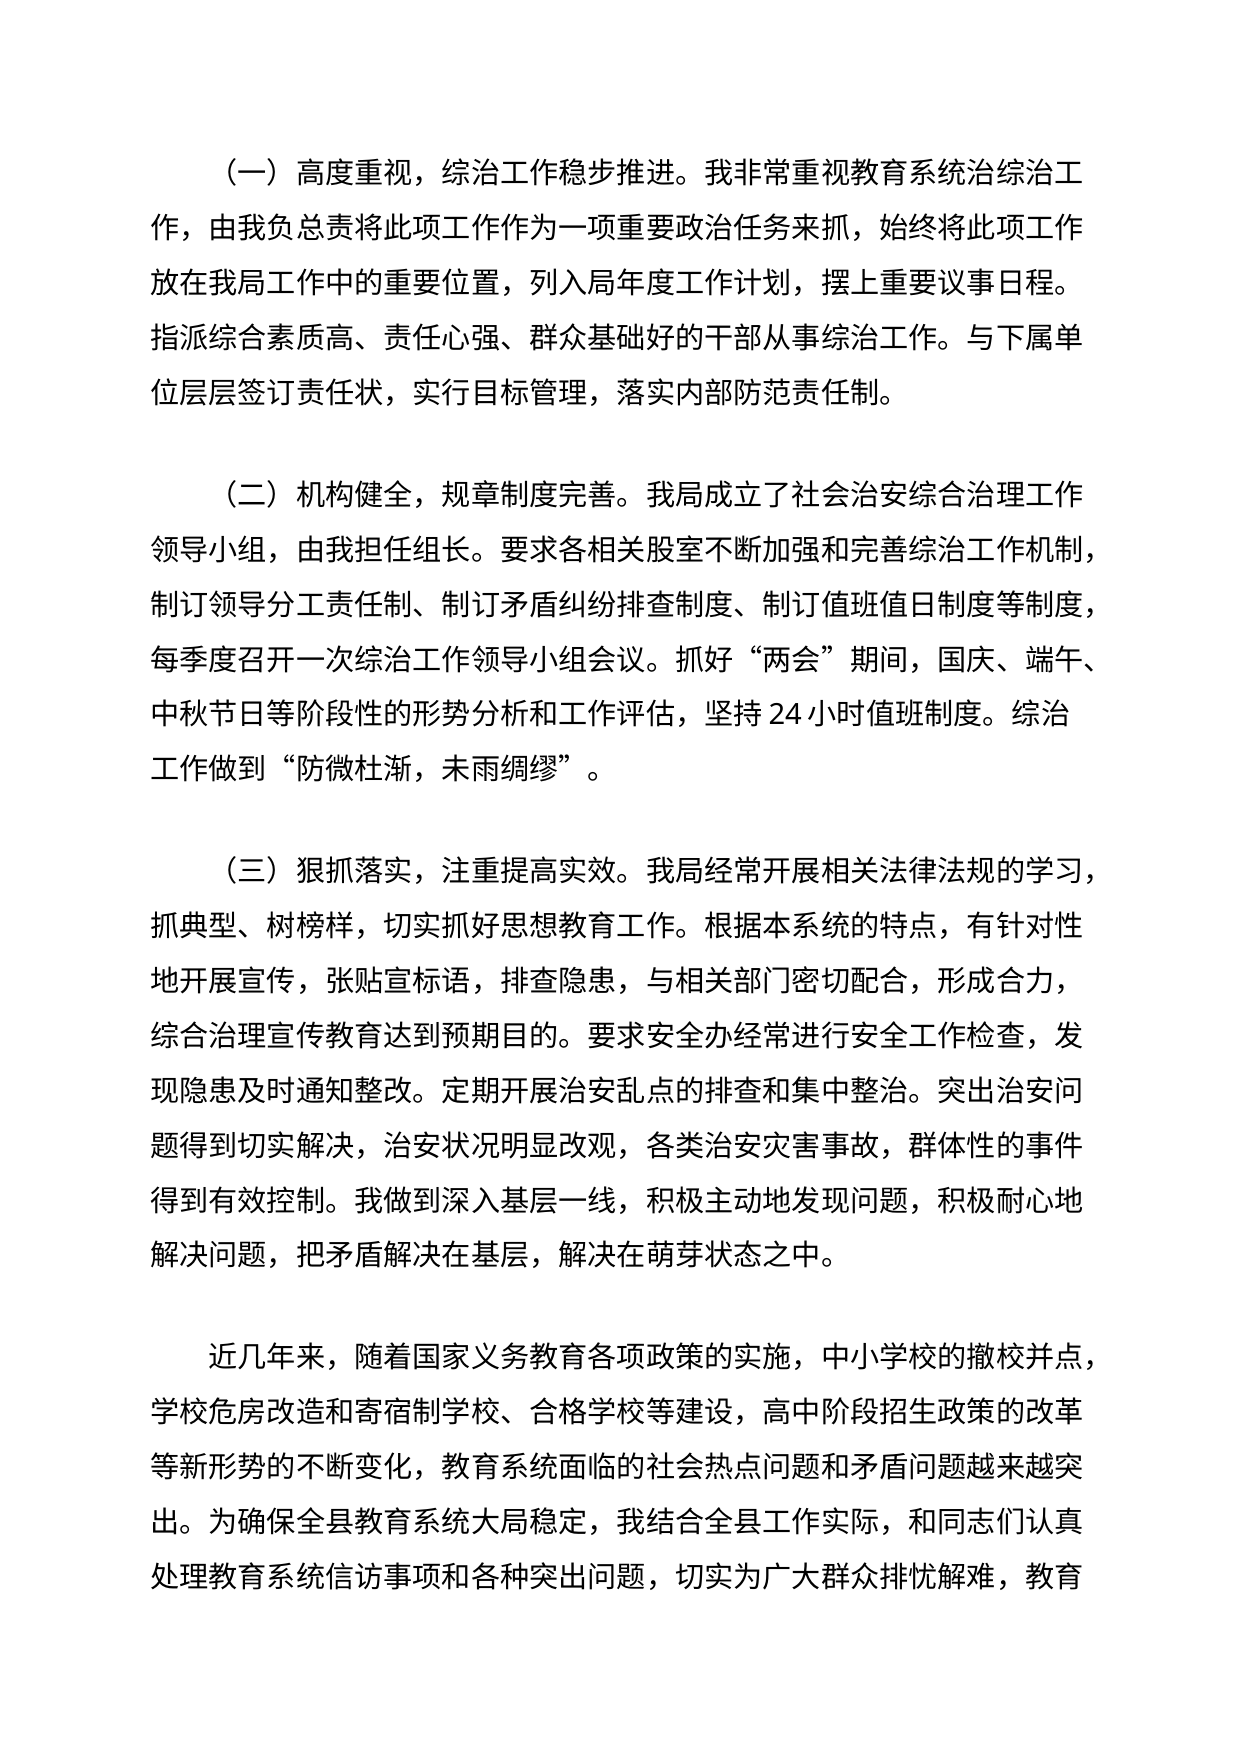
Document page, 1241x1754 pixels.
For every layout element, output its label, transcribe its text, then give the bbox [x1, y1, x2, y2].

text （一）高度重视，综治工作稳步推进。我非常重视教育系统治综治工作，由我负总责将此项工作作为一项重要政治任务来抓，始终将此项工作放在我局工作中的重要位置，列入局年度工作计划，摆上重要议事日程。指派综合素质高、责任心强、群众基础好的干部从事综治工作。与下属单位层层签订责任状，实行目标管理，落实内部防范责任制。 [150, 150, 1090, 412]
text （二）机构健全，规章制度完善。我局成立了社会治安综合治理工作领导小组，由我担任组长。要求各相关股室不断加强和完善综治工作机制，制订领导分工责任制、制订矛盾纠纷排查制度、制订值班值日制度等制度，每季度召开一次综治工作领导小组会议。抓好“两会”期间，国庆、端午、中秋节日等阶段性的形势分析和工作评估，坚持24小时值班制度。综治工作做到“防微杜渐，未雨绸缪”。 [150, 471, 1090, 788]
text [150, 1334, 1090, 1596]
text （三）狠抓落实，注重提高实效。我局经常开展相关法律法规的学习，抓典型、树榜样，切实抓好思想教育工作。根据本系统的特点，有针对性地开展宣传，张贴宣标语，排查隐患，与相关部门密切配合，形成合力，综合治理宣传教育达到预期目的。要求安全办经常进行安全工作检查，发现隐患及时通知整改。定期开展治安乱点的排查和集中整治。突出治安问题得到切实解决，治安状况明显改观，各类治安灾害事故，群体性的事件得到有效控制。我做到深入基层一线，积极主动地发现问题，积极耐心地解决问题，把矛盾解决在基层，解决在萌芽状态之中。 [150, 848, 1090, 1274]
